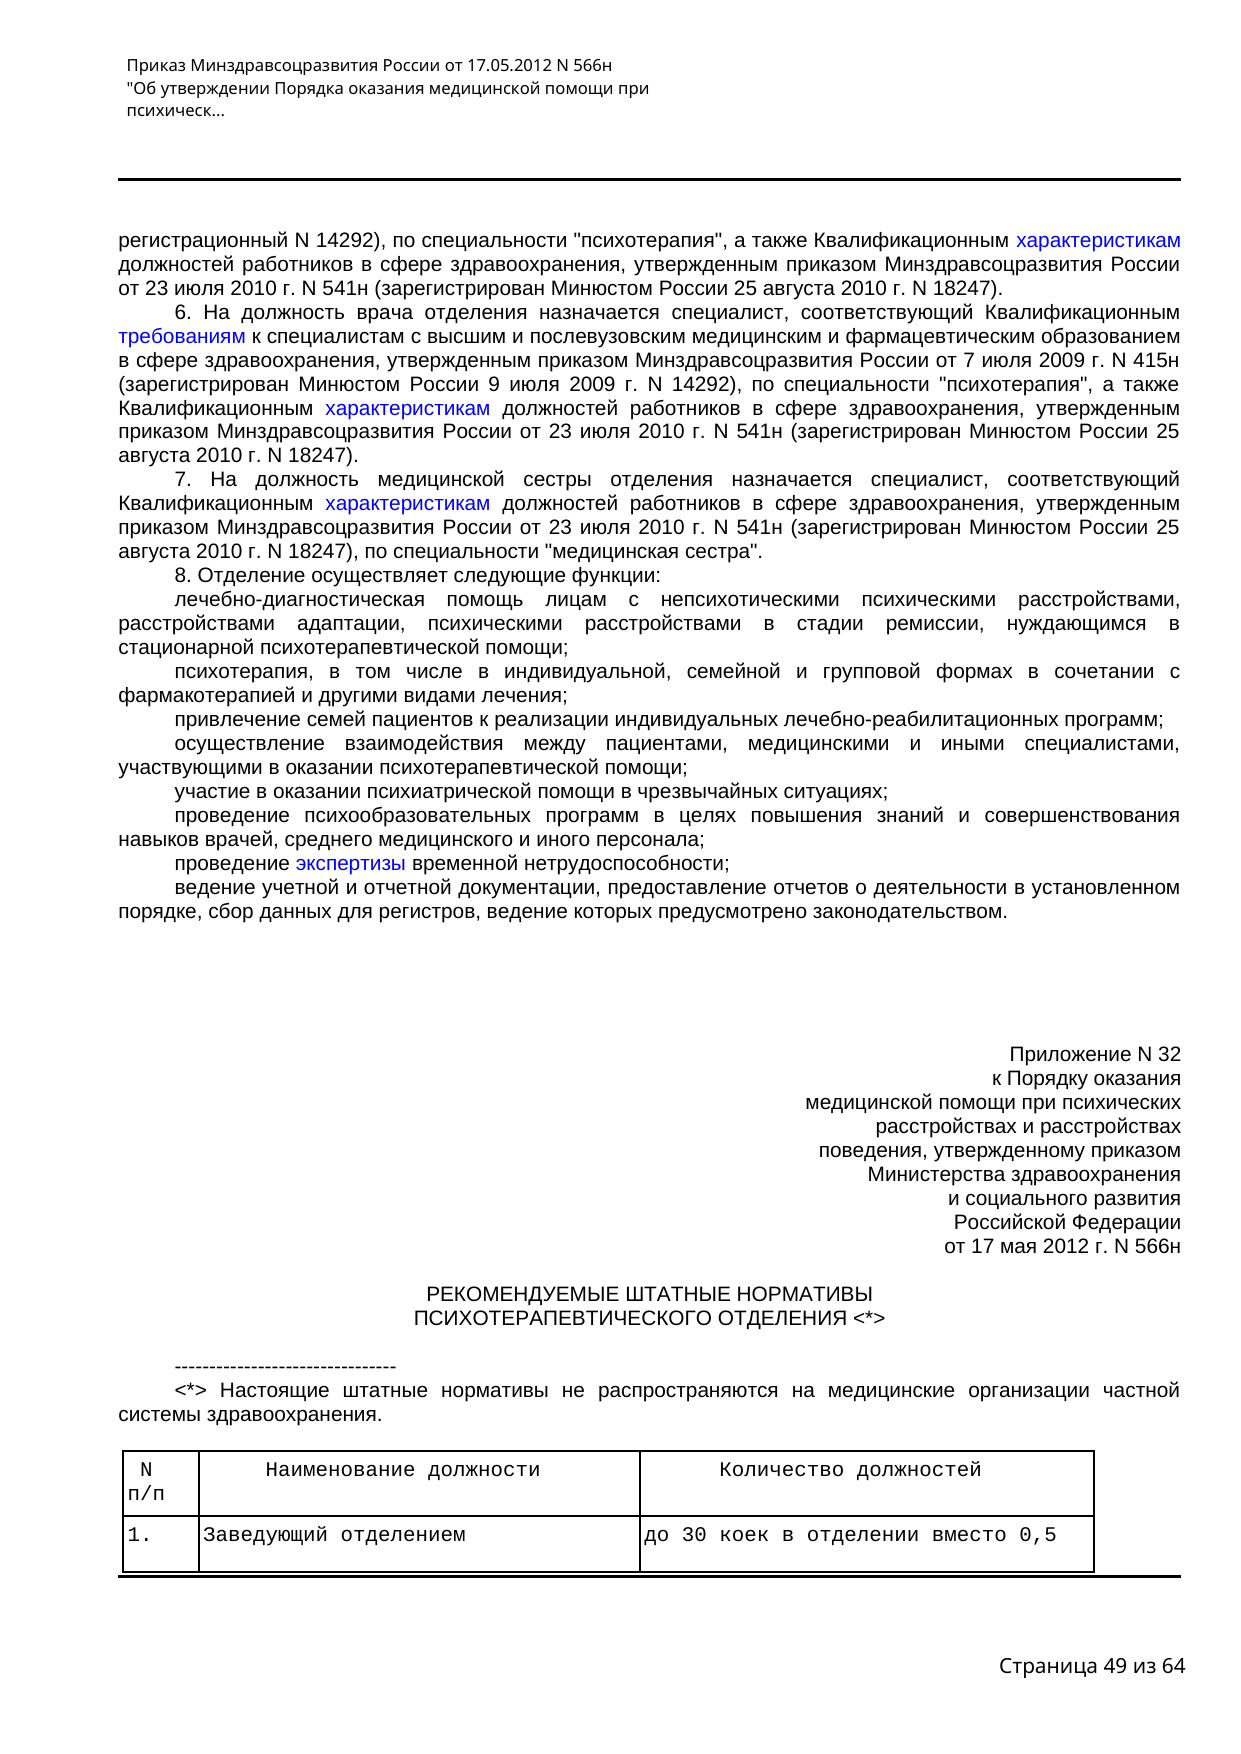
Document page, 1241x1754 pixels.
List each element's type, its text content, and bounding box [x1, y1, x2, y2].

text привлечение семей пациентов к реализации индивидуальных лечебно-реабилитационных программ; [118, 707, 1181, 731]
text психотерапия, в том числе в индивидуальной, семейной и групповой формах в сочетании с фармакотерапией и другими видами лечения; [118, 659, 1181, 707]
text 8. Отделение осуществляет следующие функции: [118, 563, 1181, 587]
text Приложение N 32 [118, 1042, 1181, 1066]
text медицинской помощи при психических [118, 1090, 1181, 1114]
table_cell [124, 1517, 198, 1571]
text <*> Настоящие штатные нормативы не распространяются на медицинские организации частной системы здравоохранения. [118, 1378, 1181, 1426]
text Министерства здравоохранения [118, 1162, 1181, 1186]
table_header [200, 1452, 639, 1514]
text от 17 мая 2012 г. N 566н [118, 1234, 1181, 1258]
text к Порядку оказания [118, 1066, 1181, 1090]
text осуществление взаимодействия между пациентами, медицинскими и иными специалистами, участвующими в оказании психотерапевтической помощи; [118, 731, 1181, 779]
text Российской Федерации [118, 1210, 1181, 1234]
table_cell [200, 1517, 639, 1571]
text -------------------------------- [118, 1354, 1181, 1378]
text проведение экспертизы временной нетрудоспособности; [118, 851, 1181, 874]
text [118, 228, 1181, 299]
text проведение психообразовательных программ в целях повышения знаний и совершенствования навыков врачей, среднего медицинского и иного персонала; [118, 803, 1181, 851]
text РЕКОМЕНДУЕМЫЕ ШТАТНЫЕ НОРМАТИВЫ [118, 1282, 1181, 1306]
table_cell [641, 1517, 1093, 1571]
text расстройствах и расстройствах [118, 1114, 1181, 1138]
text лечебно-диагностическая помощь лицам с непсихотическими психическими расстройствами, расстройствами адаптации, психическими расстройствами в стадии ремиссии, нуждающимся в стационарной психотерапевтической помощи; [118, 587, 1181, 659]
text и социального развития [118, 1186, 1181, 1210]
text поведения, утвержденному приказом [118, 1138, 1181, 1162]
text ПСИХОТЕРАПЕВТИЧЕСКОГО ОТДЕЛЕНИЯ <*> [118, 1306, 1181, 1330]
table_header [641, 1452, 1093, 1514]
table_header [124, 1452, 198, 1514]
text участие в оказании психиатрической помощи в чрезвычайных ситуациях; [118, 779, 1181, 803]
text 6. На должность врача отделения назначается специалист, соответствующий Квалификационным требованиям к специалистам с высшим и послевузовским медицинским и фармацевтическим образованием в сфере здравоохранения, утвержденным приказом Минздравсоцразвития России от 7 июля 2009 г. N 415н (зарегистрирован Минюстом России 9 июля 2009 г. N 14292), по специальности "психотерапия", а также Квалификационным характеристикам должностей работников в сфере здравоохранения, утвержденным приказом Минздравсоцразвития России от 23 июля 2010 г. N 541н (зарегистрирован Минюстом России 25 августа 2010 г. N 18247). [118, 299, 1181, 467]
text ведение учетной и отчетной документации, предоставление отчетов о деятельности в установленном порядке, сбор данных для регистров, ведение которых предусмотрено законодательством. [118, 874, 1181, 922]
text 7. На должность медицинской сестры отделения назначается специалист, соответствующий Квалификационным характеристикам должностей работников в сфере здравоохранения, утвержденным приказом Минздравсоцразвития России от 23 июля 2010 г. N 541н (зарегистрирован Минюстом России 25 августа 2010 г. N 18247), по специальности "медицинская сестра". [118, 467, 1181, 563]
